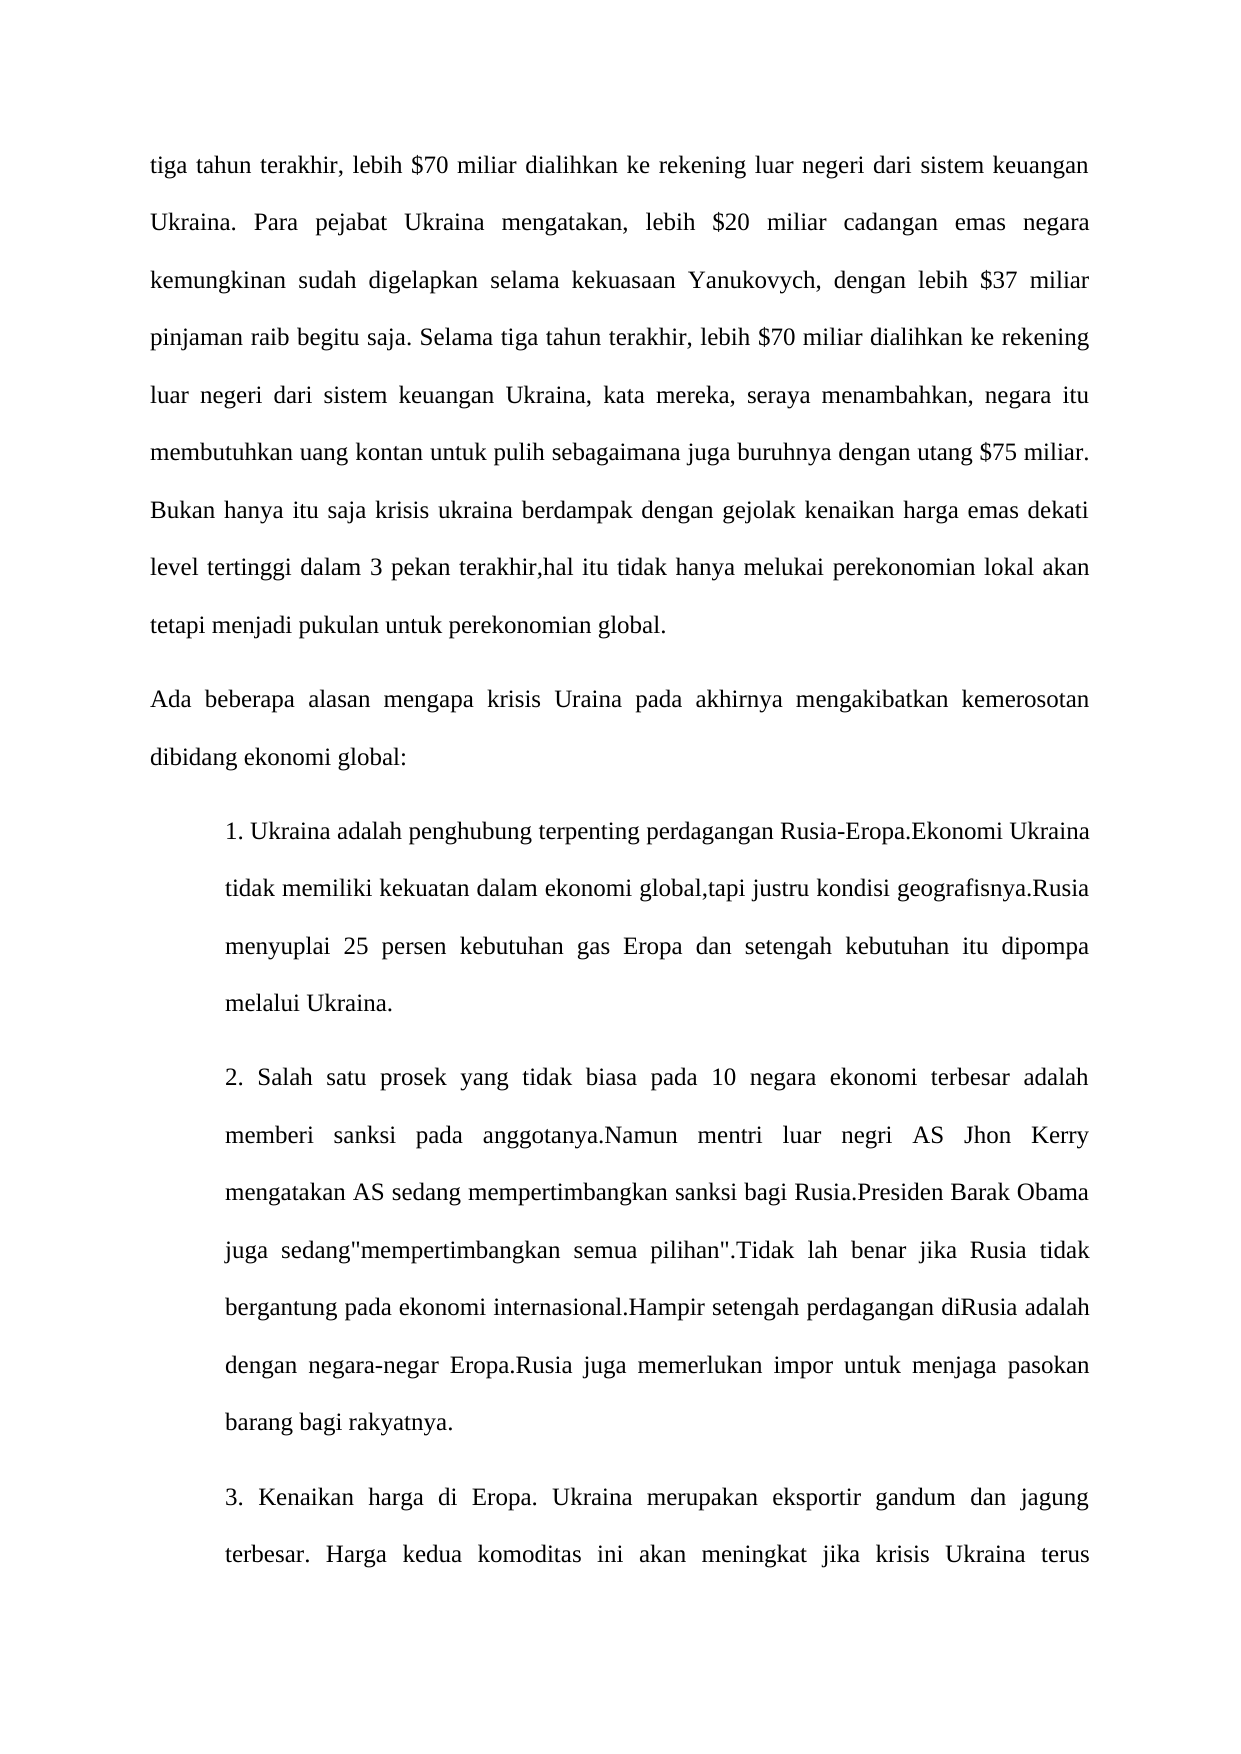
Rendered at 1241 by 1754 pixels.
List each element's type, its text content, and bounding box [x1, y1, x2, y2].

text 1. Ukraina adalah penghubung terpenting perdagangan Rusia-Eropa.Ekonomi Ukraina tidak memiliki kekuatan dalam ekonomi global,tapi justru kondisi geografisnya.Rusia menyuplai 25 persen kebutuhan gas Eropa dan setengah kebutuhan itu dipompa melalui Ukraina. [225, 816, 1090, 1017]
text 2. Salah satu prosek yang tidak biasa pada 10 negara ekonomi terbesar adalah memberi sanksi pada anggotanya.Namun mentri luar negri AS Jhon Kerry mengatakan AS sedang mempertimbangkan sanksi bagi Rusia.Presiden Barak Obama juga sedang"mempertimbangkan semua pilihan".Tidak lah benar jika Rusia tidak bergantung pada ekonomi internasional.Hampir setengah perdagangan diRusia adalah dengan negara-negar Eropa.Rusia juga memerlukan impor untuk menjaga pasokan barang bagi rakyatnya. [225, 1062, 1090, 1436]
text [225, 1482, 1090, 1568]
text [150, 150, 1090, 639]
text Ada beberapa alasan mengapa krisis Uraina pada akhirnya mengakibatkan kemerosotan dibidang ekonomi global: [150, 684, 1090, 770]
